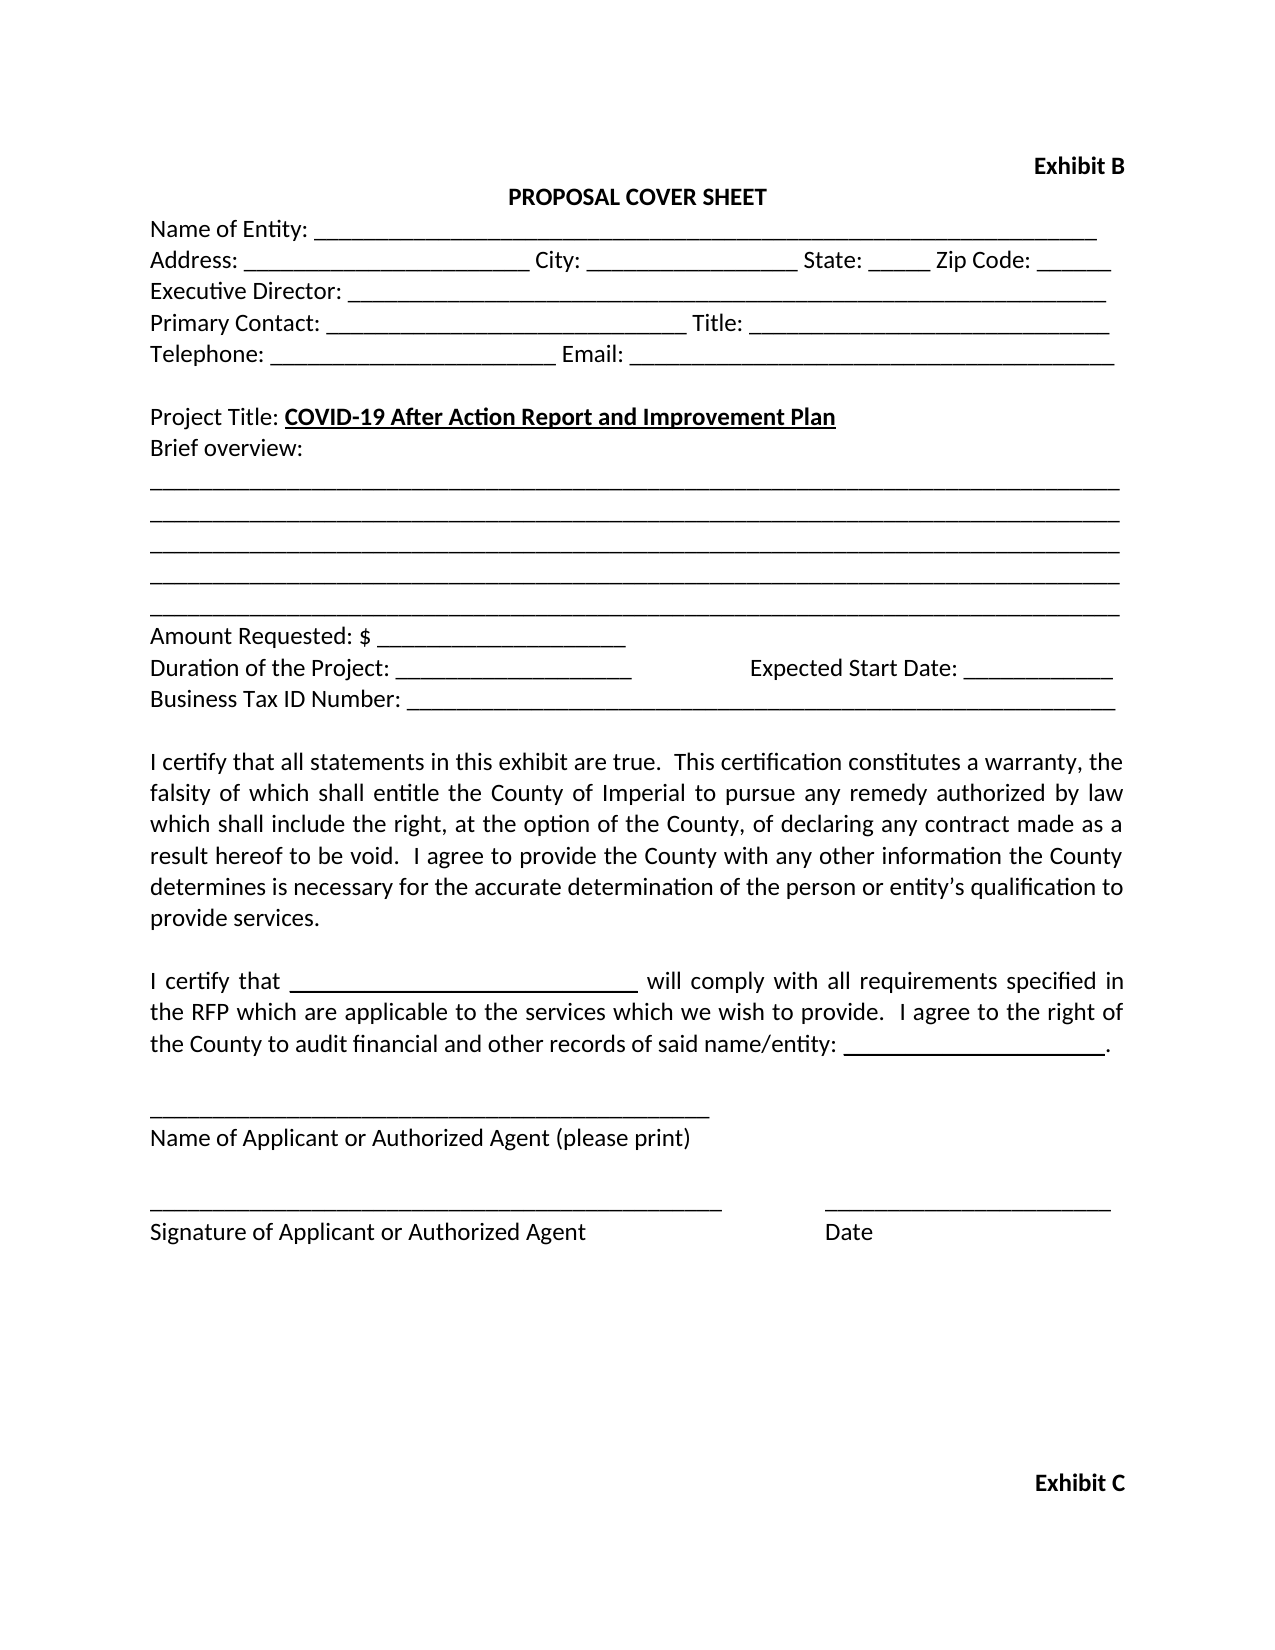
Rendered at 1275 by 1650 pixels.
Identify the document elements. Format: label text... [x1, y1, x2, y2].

text I certify that all statements in this exhibit are true. This certification constitutes a warranty, the falsity of which shall entitle the County of Imperial to pursue any remedy authorized by law which shall include the right, at the option of the County, of declaring any contract made as a result hereof to be void. I agree to provide the County with any other information the County determines is necessary for the accurate determination of the person or entity’s qualification to provide services. [150, 746, 1125, 933]
text Business Tax ID Number: _________________________________________________________ [150, 683, 1125, 713]
text Brief overview: ______________________________________________________________________________________________________________________________________________________________________________________________________________________________________________________________________________________________________________________________________________________________________________________________________ [150, 432, 1125, 619]
text I certify that ____________________________ will comply with all requirements specified in the RFP which are applicable to the services which we wish to provide. I agree to the right of the County to audit financial and other records of said name/entity: _____________________. [150, 965, 1125, 1058]
text Signature of Applicant or Authorized Agent Date [150, 1216, 1125, 1247]
text ______________________________________________ _______________________ [150, 1185, 1125, 1215]
text Amount Requested: $ ____________________ [150, 620, 1125, 651]
text Project Title: COVID-19 After Action Report and Improvement Plan [150, 401, 1125, 431]
text Duration of the Project: ___________________ Expected Start Date: ____________ [150, 652, 1125, 682]
text Exhibit B [150, 150, 1125, 181]
text PROPOSAL COVER SHEET [150, 181, 1125, 212]
text Primary Contact: _____________________________ Title: _____________________________ [150, 307, 1125, 337]
text Name of Applicant or Authorized Agent (please print) [150, 1122, 1125, 1152]
text _____________________________________________ [150, 1091, 1125, 1121]
text Telephone: _______________________ Email: _______________________________________ [150, 338, 1125, 369]
text Address: _______________________ City: _________________ State: _____ Zip Code: ______ [150, 244, 1125, 274]
text Name of Entity: _______________________________________________________________ [150, 213, 1116, 243]
text Exhibit C [150, 1467, 1125, 1497]
text Executive Director: _____________________________________________________________ [150, 275, 1125, 306]
